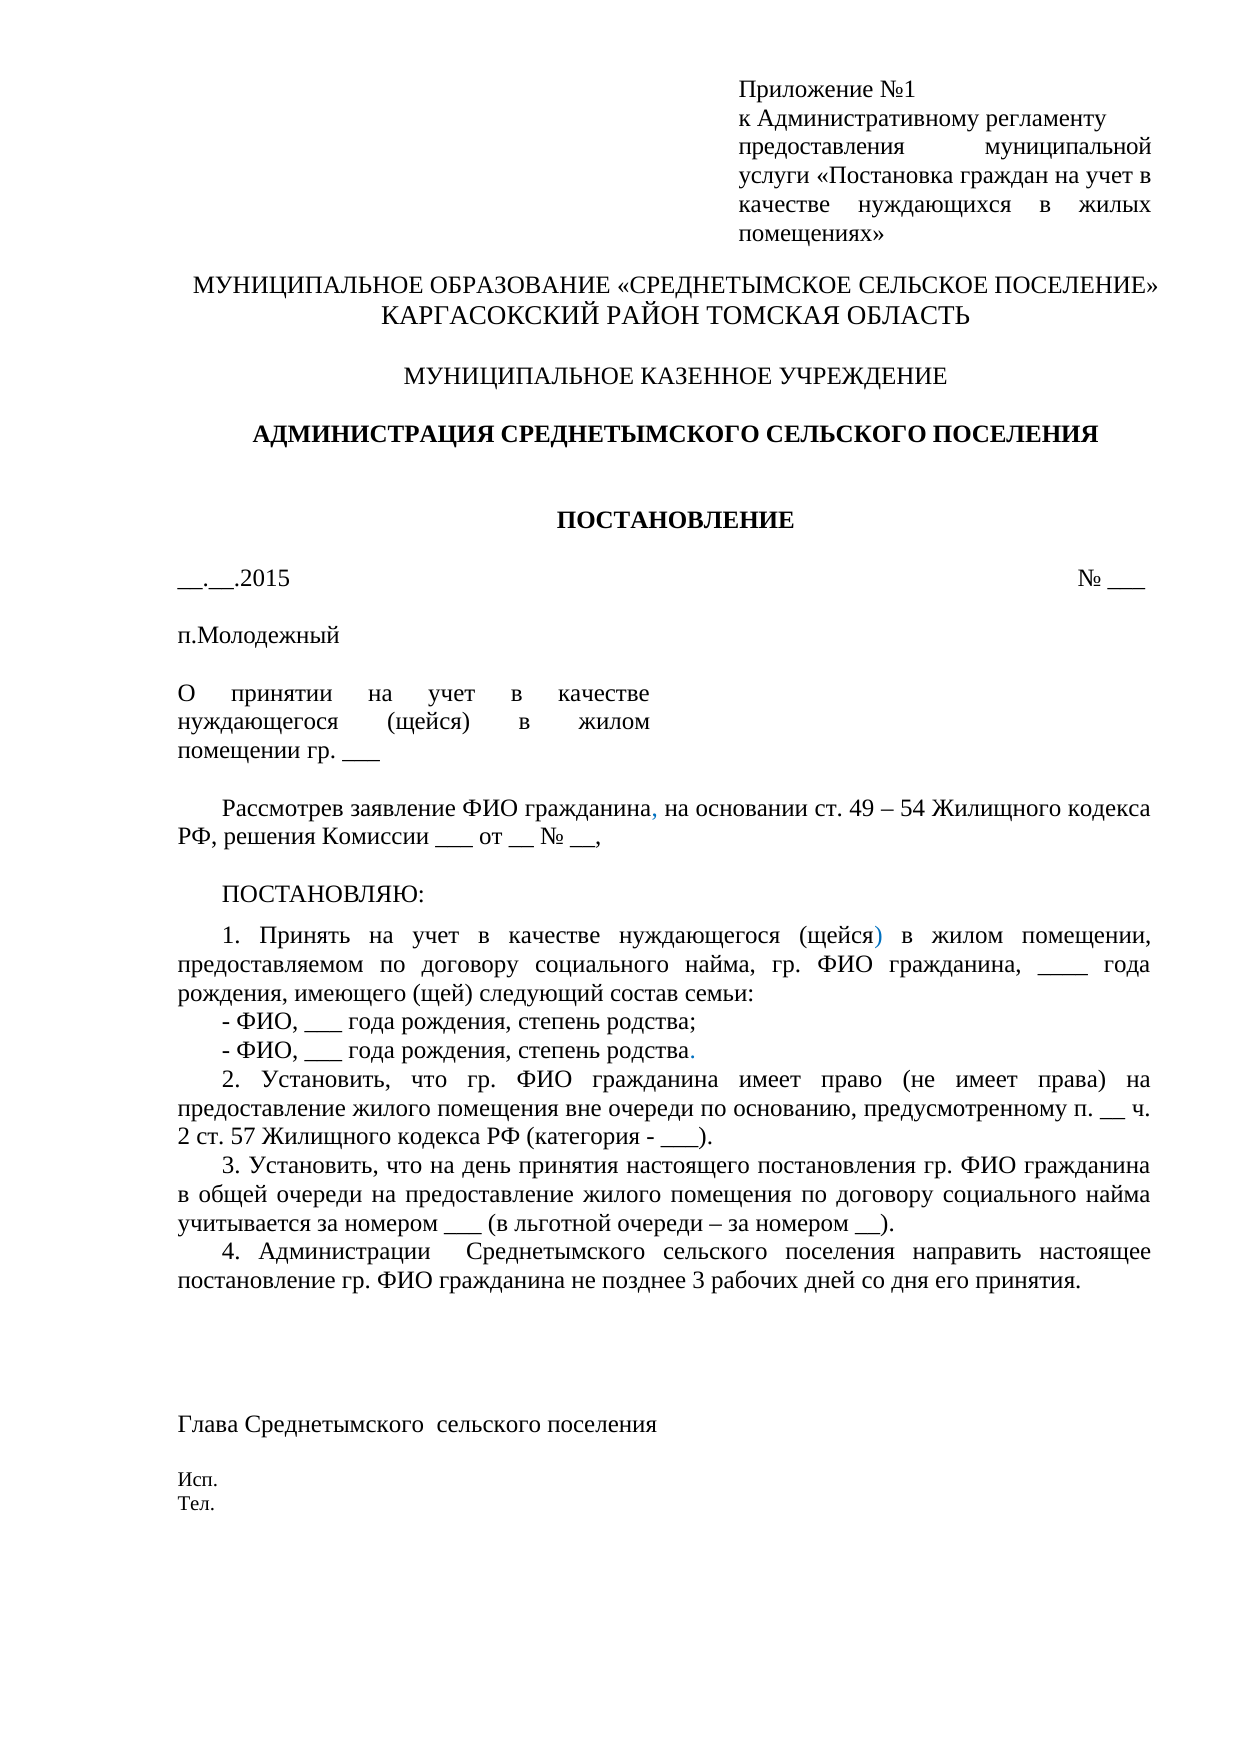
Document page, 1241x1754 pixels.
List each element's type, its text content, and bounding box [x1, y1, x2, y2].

table_header МУНИЦИПАЛЬНОЕ ОБРАЗОВАНИЕ «СРЕДНЕТЫМСКОЕ СЕЛЬСКОЕ ПОСЕЛЕНИЕ» КАРГАСОКСКИЙ РАЙОН ТОМСКАЯ ОБЛАСТЬ МУНИЦИПАЛЬНОЕ КАЗЕННОЕ УЧРЕЖДЕНИЕ АДМИНИСТРАЦИЯ СРЕДНЕТЫМСКОГО СЕЛЬСКОГО ПОСЕЛЕНИЯ ПОСТАНОВЛЕНИЕ [177, 270, 1174, 534]
text 2. Установить, что гр. ФИО гражданина имеет право (не имеет права) на предоставление жилого помещения вне очереди по основанию, предусмотренному п. __ ч. 2 ст. 57 Жилищного кодекса РФ (категория - ___). [177, 1064, 1152, 1150]
text Исп. [177, 1466, 1152, 1491]
text - ФИО, ___ года рождения, степень родства; [177, 1006, 1152, 1035]
text __.__.2015 № ___ [177, 563, 1152, 591]
text 3. Установить, что на день принятия настоящего постановления гр. ФИО гражданина в общей очереди на предоставление жилого помещения по договору социального найма учитывается за номером ___ (в льготной очереди – за номером __). [177, 1150, 1152, 1236]
text ПОСТАНОВЛЯЮ: [177, 879, 1152, 908]
text 4. Администрации Среднетымского сельского поселения направить настоящее постановление гр. ФИО гражданина не позднее 3 рабочих дней со дня его принятия. [177, 1236, 1152, 1294]
text Тел. [177, 1491, 1152, 1514]
text к Административному регламенту [738, 103, 1152, 131]
text Приложение №1 [738, 74, 1152, 103]
text - ФИО, ___ года рождения, степень родства. [177, 1035, 1152, 1064]
text 1. Принять на учет в качестве нуждающегося (щейся) в жилом помещении, предоставляемом по договору социального найма, гр. ФИО гражданина, ____ года рождения, имеющего (щей) следующий состав семьи: [177, 920, 1152, 1006]
text Глава Среднетымского сельского поселения [177, 1409, 1152, 1438]
text О принятии на учет в качестве нуждающегося (щейся) в жилом помещении гр. ___ [177, 678, 650, 764]
text п.Молодежный [177, 620, 1152, 649]
text Рассмотрев заявление ФИО гражданина, на основании ст. 49 – 54 Жилищного кодекса РФ, решения Комиссии ___ от __ № __, [177, 793, 1152, 850]
text предоставления муниципальной услуги «Постановка граждан на учет в качестве нуждающихся в жилых помещениях» [738, 131, 1152, 246]
